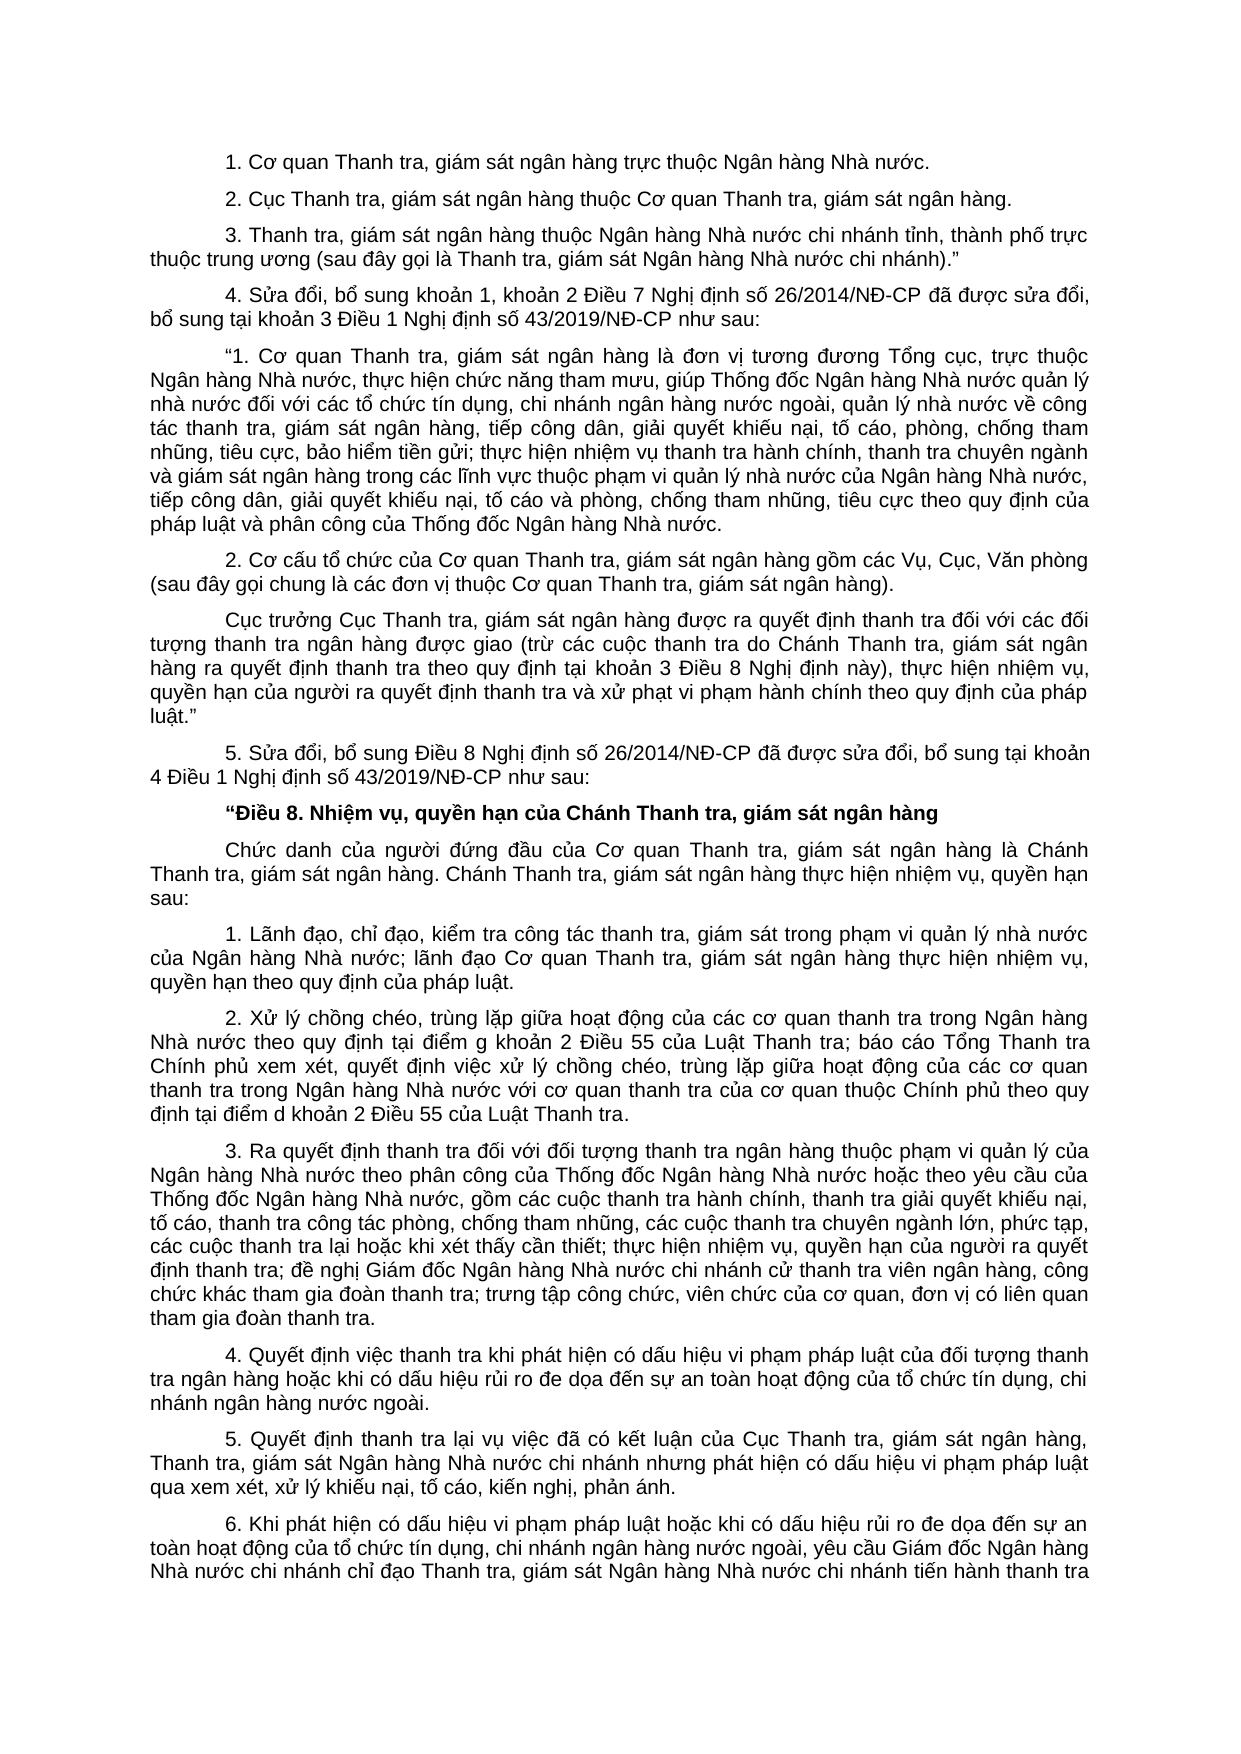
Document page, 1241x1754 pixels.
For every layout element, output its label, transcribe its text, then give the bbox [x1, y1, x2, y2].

text Cục trưởng Cục Thanh tra, giám sát ngân hàng được ra quyết định thanh tra đối với các đối tượng thanh tra ngân hàng được giao (trừ các cuộc thanh tra do Chánh Thanh tra, giám sát ngân hàng ra quyết định thanh tra theo quy định tại khoản 3 Điều 8 Nghị định này), thực hiện nhiệm vụ, quyền hạn của người ra quyết định thanh tra và xử phạt vi phạm hành chính theo quy định của pháp luật.” [150, 608, 1090, 728]
text Chức danh của người đứng đầu của Cơ quan Thanh tra, giám sát ngân hàng là Chánh Thanh tra, giám sát ngân hàng. Chánh Thanh tra, giám sát ngân hàng thực hiện nhiệm vụ, quyền hạn sau: [150, 837, 1090, 909]
text 2. Cục Thanh tra, giám sát ngân hàng thuộc Cơ quan Thanh tra, giám sát ngân hàng. [150, 186, 1090, 210]
text 3. Thanh tra, giám sát ngân hàng thuộc Ngân hàng Nhà nước chi nhánh tỉnh, thành phố trực thuộc trung ương (sau đây gọi là Thanh tra, giám sát Ngân hàng Nhà nước chi nhánh).” [150, 223, 1090, 271]
text 1. Lãnh đạo, chỉ đạo, kiểm tra công tác thanh tra, giám sát trong phạm vi quản lý nhà nước của Ngân hàng Nhà nước; lãnh đạo Cơ quan Thanh tra, giám sát ngân hàng thực hiện nhiệm vụ, quyền hạn theo quy định của pháp luật. [150, 922, 1090, 994]
text 4. Sửa đổi, bổ sung khoản 1, khoản 2 Điều 7 Nghị định số 26/2014/NĐ-CP đã được sửa đổi, bổ sung tại khoản 3 Điều 1 Nghị định số 43/2019/NĐ-CP như sau: [150, 283, 1090, 331]
text 2. Xử lý chồng chéo, trùng lặp giữa hoạt động của các cơ quan thanh tra trong Ngân hàng Nhà nước theo quy định tại điểm g khoản 2 Điều 55 của Luật Thanh tra; báo cáo Tổng Thanh tra Chính phủ xem xét, quyết định việc xử lý chồng chéo, trùng lặp giữa hoạt động của các cơ quan thanh tra trong Ngân hàng Nhà nước với cơ quan thanh tra của cơ quan thuộc Chính phủ theo quy định tại điểm d khoản 2 Điều 55 của Luật Thanh tra. [150, 1006, 1090, 1126]
text 4. Quyết định việc thanh tra khi phát hiện có dấu hiệu vi phạm pháp luật của đối tượng thanh tra ngân hàng hoặc khi có dấu hiệu rủi ro đe dọa đến sự an toàn hoạt động của tổ chức tín dụng, chi nhánh ngân hàng nước ngoài. [150, 1343, 1090, 1414]
text “1. Cơ quan Thanh tra, giám sát ngân hàng là đơn vị tương đương Tổng cục, trực thuộc Ngân hàng Nhà nước, thực hiện chức năng tham mưu, giúp Thống đốc Ngân hàng Nhà nước quản lý nhà nước đối với các tổ chức tín dụng, chi nhánh ngân hàng nước ngoài, quản lý nhà nước về công tác thanh tra, giám sát ngân hàng, tiếp công dân, giải quyết khiếu nại, tố cáo, phòng, chống tham nhũng, tiêu cực, bảo hiểm tiền gửi; thực hiện nhiệm vụ thanh tra hành chính, thanh tra chuyên ngành và giám sát ngân hàng trong các lĩnh vực thuộc phạm vi quản lý nhà nước của Ngân hàng Nhà nước, tiếp công dân, giải quyết khiếu nại, tố cáo và phòng, chống tham nhũng, tiêu cực theo quy định của pháp luật và phân công của Thống đốc Ngân hàng Nhà nước. [150, 344, 1090, 535]
text 3. Ra quyết định thanh tra đối với đối tượng thanh tra ngân hàng thuộc phạm vi quản lý của Ngân hàng Nhà nước theo phân công của Thống đốc Ngân hàng Nhà nước hoặc theo yêu cầu của Thống đốc Ngân hàng Nhà nước, gồm các cuộc thanh tra hành chính, thanh tra giải quyết khiếu nại, tố cáo, thanh tra công tác phòng, chống tham nhũng, các cuộc thanh tra chuyên ngành lớn, phức tạp, các cuộc thanh tra lại hoặc khi xét thấy cần thiết; thực hiện nhiệm vụ, quyền hạn của người ra quyết định thanh tra; đề nghị Giám đốc Ngân hàng Nhà nước chi nhánh cử thanh tra viên ngân hàng, công chức khác tham gia đoàn thanh tra; trưng tập công chức, viên chức của cơ quan, đơn vị có liên quan tham gia đoàn thanh tra. [150, 1138, 1090, 1330]
text 2. Cơ cấu tổ chức của Cơ quan Thanh tra, giám sát ngân hàng gồm các Vụ, Cục, Văn phòng (sau đây gọi chung là các đơn vị thuộc Cơ quan Thanh tra, giám sát ngân hàng). [150, 548, 1090, 596]
text 1. Cơ quan Thanh tra, giám sát ngân hàng trực thuộc Ngân hàng Nhà nước. [150, 150, 1090, 174]
text 5. Sửa đổi, bổ sung Điều 8 Nghị định số 26/2014/NĐ-CP đã được sửa đổi, bổ sung tại khoản 4 Điều 1 Nghị định số 43/2019/NĐ-CP như sau: [150, 741, 1090, 788]
text 5. Quyết định thanh tra lại vụ việc đã có kết luận của Cục Thanh tra, giám sát ngân hàng, Thanh tra, giám sát Ngân hàng Nhà nước chi nhánh nhưng phát hiện có dấu hiệu vi phạm pháp luật qua xem xét, xử lý khiếu nại, tố cáo, kiến nghị, phản ánh. [150, 1427, 1090, 1499]
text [150, 1511, 1090, 1583]
text “Điều 8. Nhiệm vụ, quyền hạn của Chánh Thanh tra, giám sát ngân hàng [150, 801, 1090, 825]
